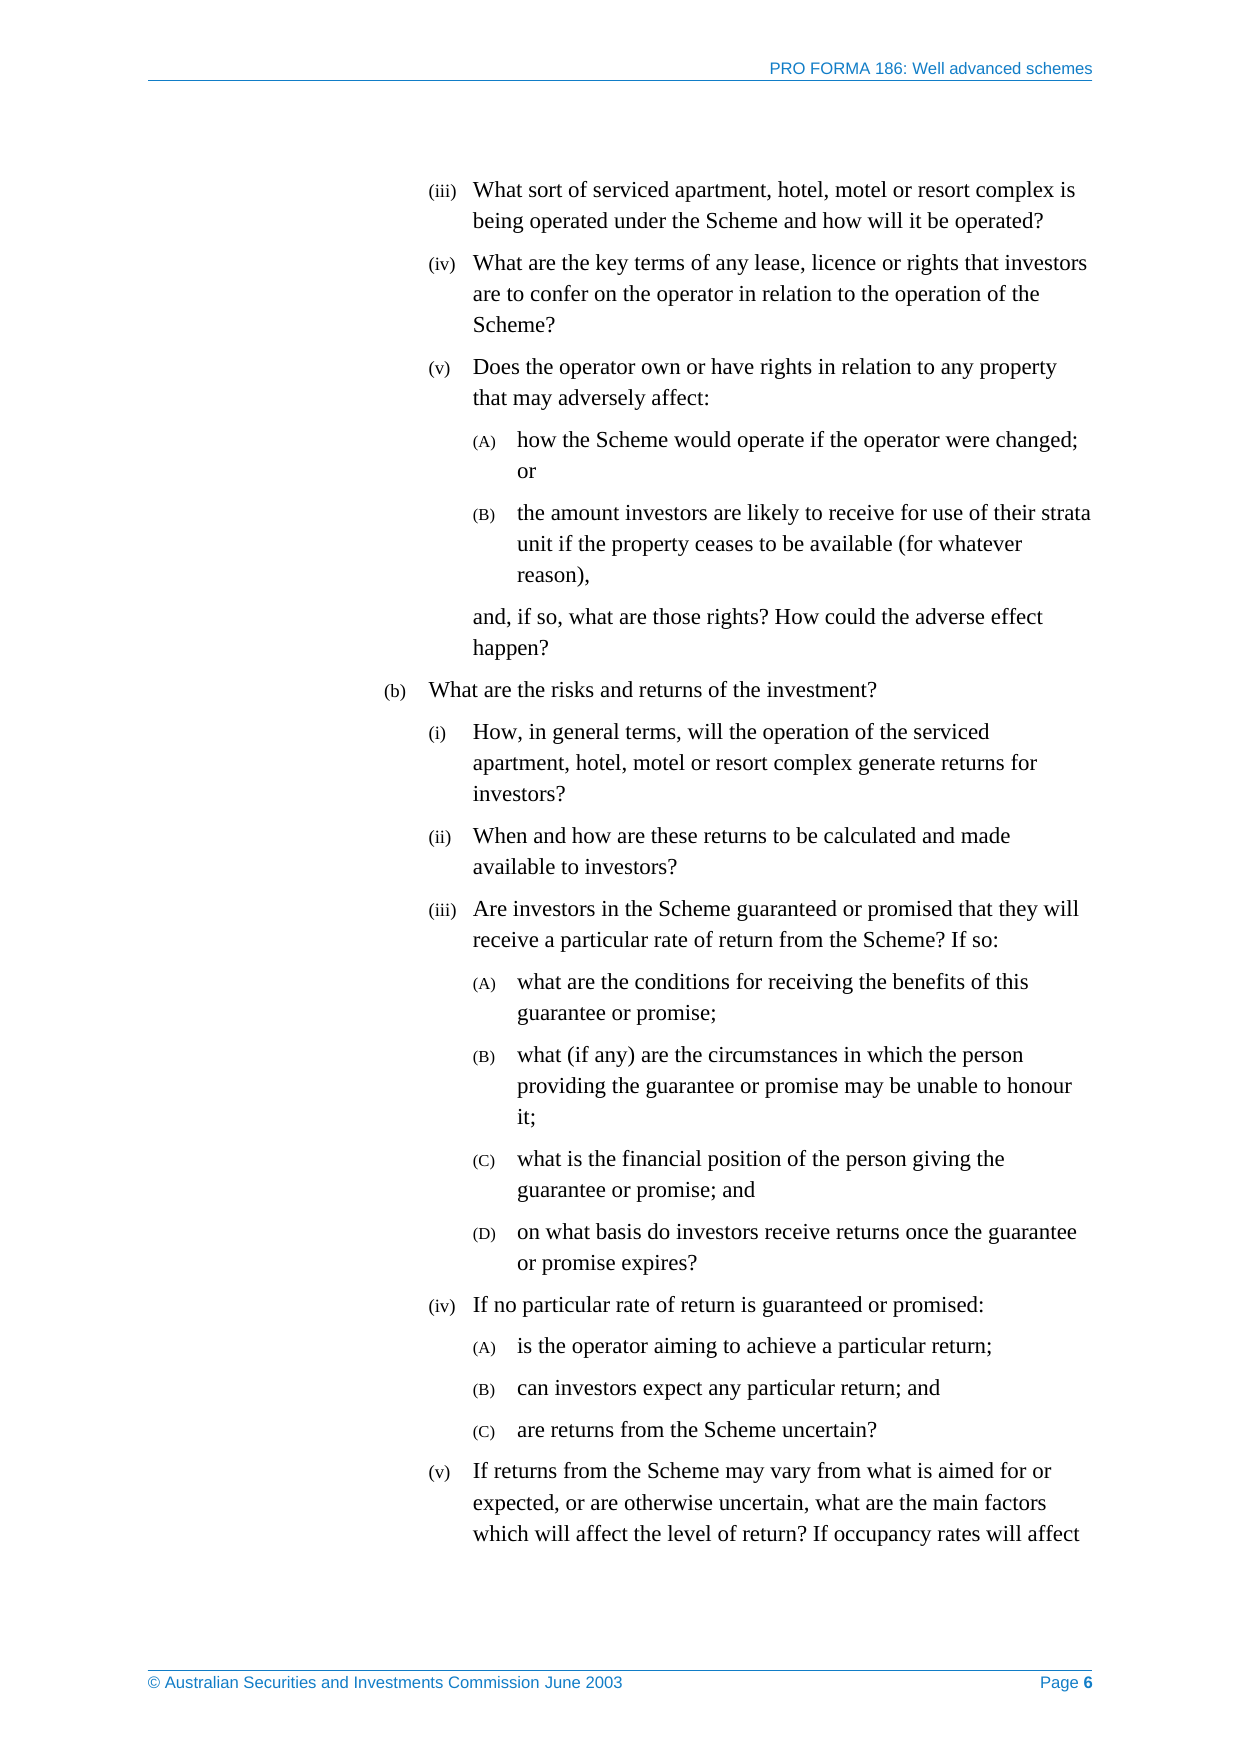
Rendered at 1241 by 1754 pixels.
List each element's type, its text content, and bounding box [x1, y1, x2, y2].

list can investors expect any particular return; and [473, 1369, 1092, 1400]
list what are the conditions for receiving the benefits of this guarantee or promise; [473, 963, 1092, 1025]
list the amount investors are likely to receive for use of their strata unit if the property ceases to be available (for whatever reason), [473, 494, 1092, 588]
list When and how are these returns to be calculated and made available to investors? [428, 817, 1092, 879]
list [428, 1452, 1092, 1546]
list What sort of serviced apartment, hotel, motel or resort complex is being operated under the Scheme and how will it be operated? [428, 171, 1092, 234]
list What are the key terms of any lease, licence or rights that investors are to confer on the operator in relation to the operation of the Scheme? [428, 244, 1092, 338]
list are returns from the Scheme uncertain? [473, 1411, 1092, 1442]
list is the operator aiming to achieve a particular return; [473, 1327, 1092, 1359]
list If no particular rate of return is guaranteed or promised: [428, 1286, 1092, 1317]
list Are investors in the Scheme guaranteed or promised that they will receive a particular rate of return from the Scheme? If so: [428, 890, 1092, 952]
list on what basis do investors receive returns once the guarantee or promise expires? [473, 1213, 1092, 1275]
list Does the operator own or have rights in relation to any property that may adversely affect: [428, 348, 1092, 411]
list How, in general terms, will the operation of the serviced apartment, hotel, motel or resort complex generate returns for investors? [428, 713, 1092, 807]
list how the Scheme would operate if the operator were changed; or [473, 421, 1092, 484]
list what (if any) are the circumstances in which the person providing the guarantee or promise may be unable to honour it; [473, 1036, 1092, 1129]
list what is the financial position of the person giving the guarantee or promise; and [473, 1140, 1092, 1202]
list What are the risks and returns of the investment? [384, 671, 1092, 702]
list and, if so, what are those rights? How could the adverse effect happen? [473, 598, 1092, 661]
